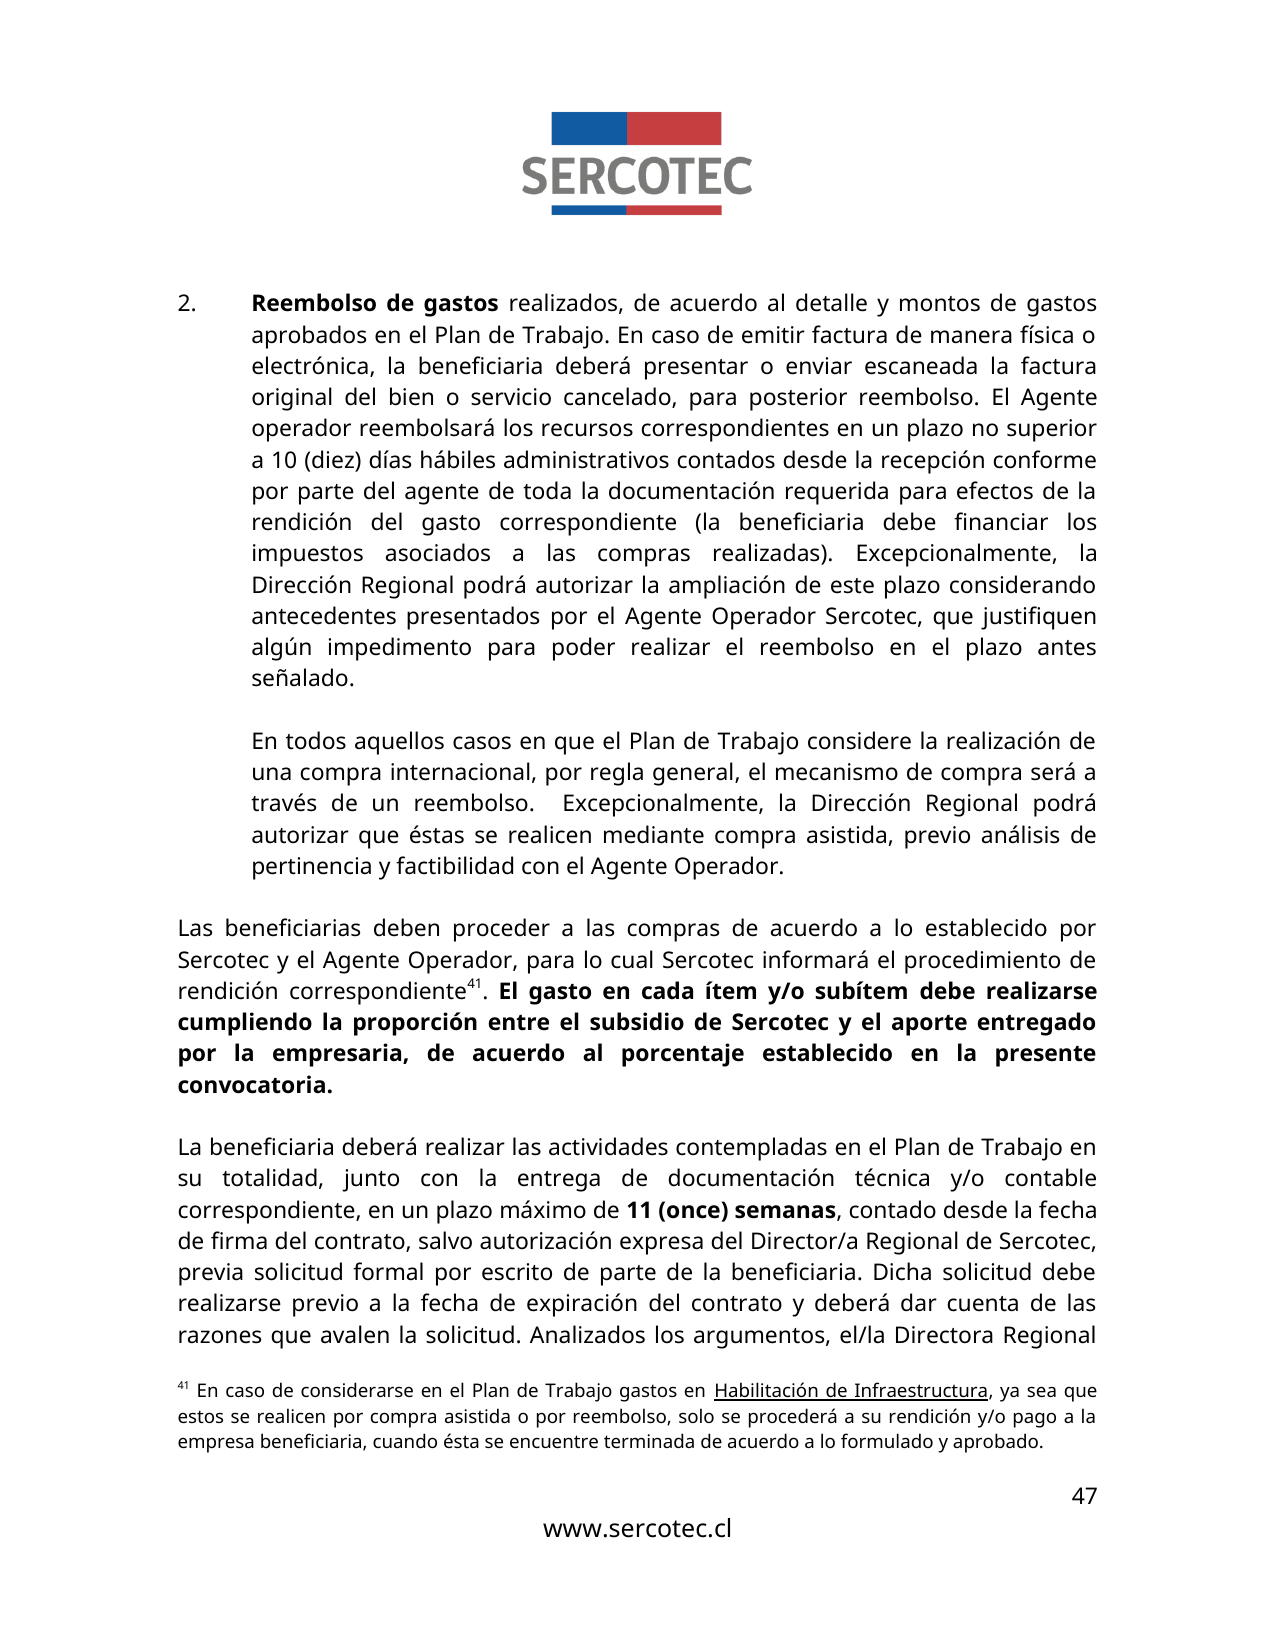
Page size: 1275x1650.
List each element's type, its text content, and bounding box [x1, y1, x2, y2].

picture [512, 105, 763, 225]
text Las beneficiarias deben proceder a las compras de acuerdo a lo establecido por Sercotec y el Agente Operador, para lo cual Sercotec informará el procedimiento de rendición correspondiente. El gasto en cada ítem y/o subítem debe realizarse cumpliendo la proporción entre el subsidio de Sercotec y el aporte entregado por la empresaria, de acuerdo al porcentaje establecido en la presente convocatoria. [177, 912, 1098, 1100]
list Reembolso de gastos realizados, de acuerdo al detalle y montos de gastos aprobados en el Plan de Trabajo. En caso de emitir factura de manera física o electrónica, la beneficiaria deberá presentar o enviar escaneada la factura original del bien o servicio cancelado, para posterior reembolso. El Agente operador reembolsará los recursos correspondientes en un plazo no superior a 10 (diez) días hábiles administrativos contados desde la recepción conforme por parte del agente de toda la documentación requerida para efectos de la rendición del gasto correspondiente (la beneficiaria debe financiar los impuestos asociados a las compras realizadas). Excepcionalmente, la Dirección Regional podrá autorizar la ampliación de este plazo considerando antecedentes presentados por el Agente Operador Sercotec, que justifiquen algún impedimento para poder realizar el reembolso en el plazo antes señalado. [177, 287, 1098, 694]
list En todos aquellos casos en que el Plan de Trabajo considere la realización de una compra internacional, por regla general, el mecanismo de compra será a través de un reembolso. Excepcionalmente, la Dirección Regional podrá autorizar que éstas se realicen mediante compra asistida, previo análisis de pertinencia y factibilidad con el Agente Operador. [251, 725, 1098, 881]
